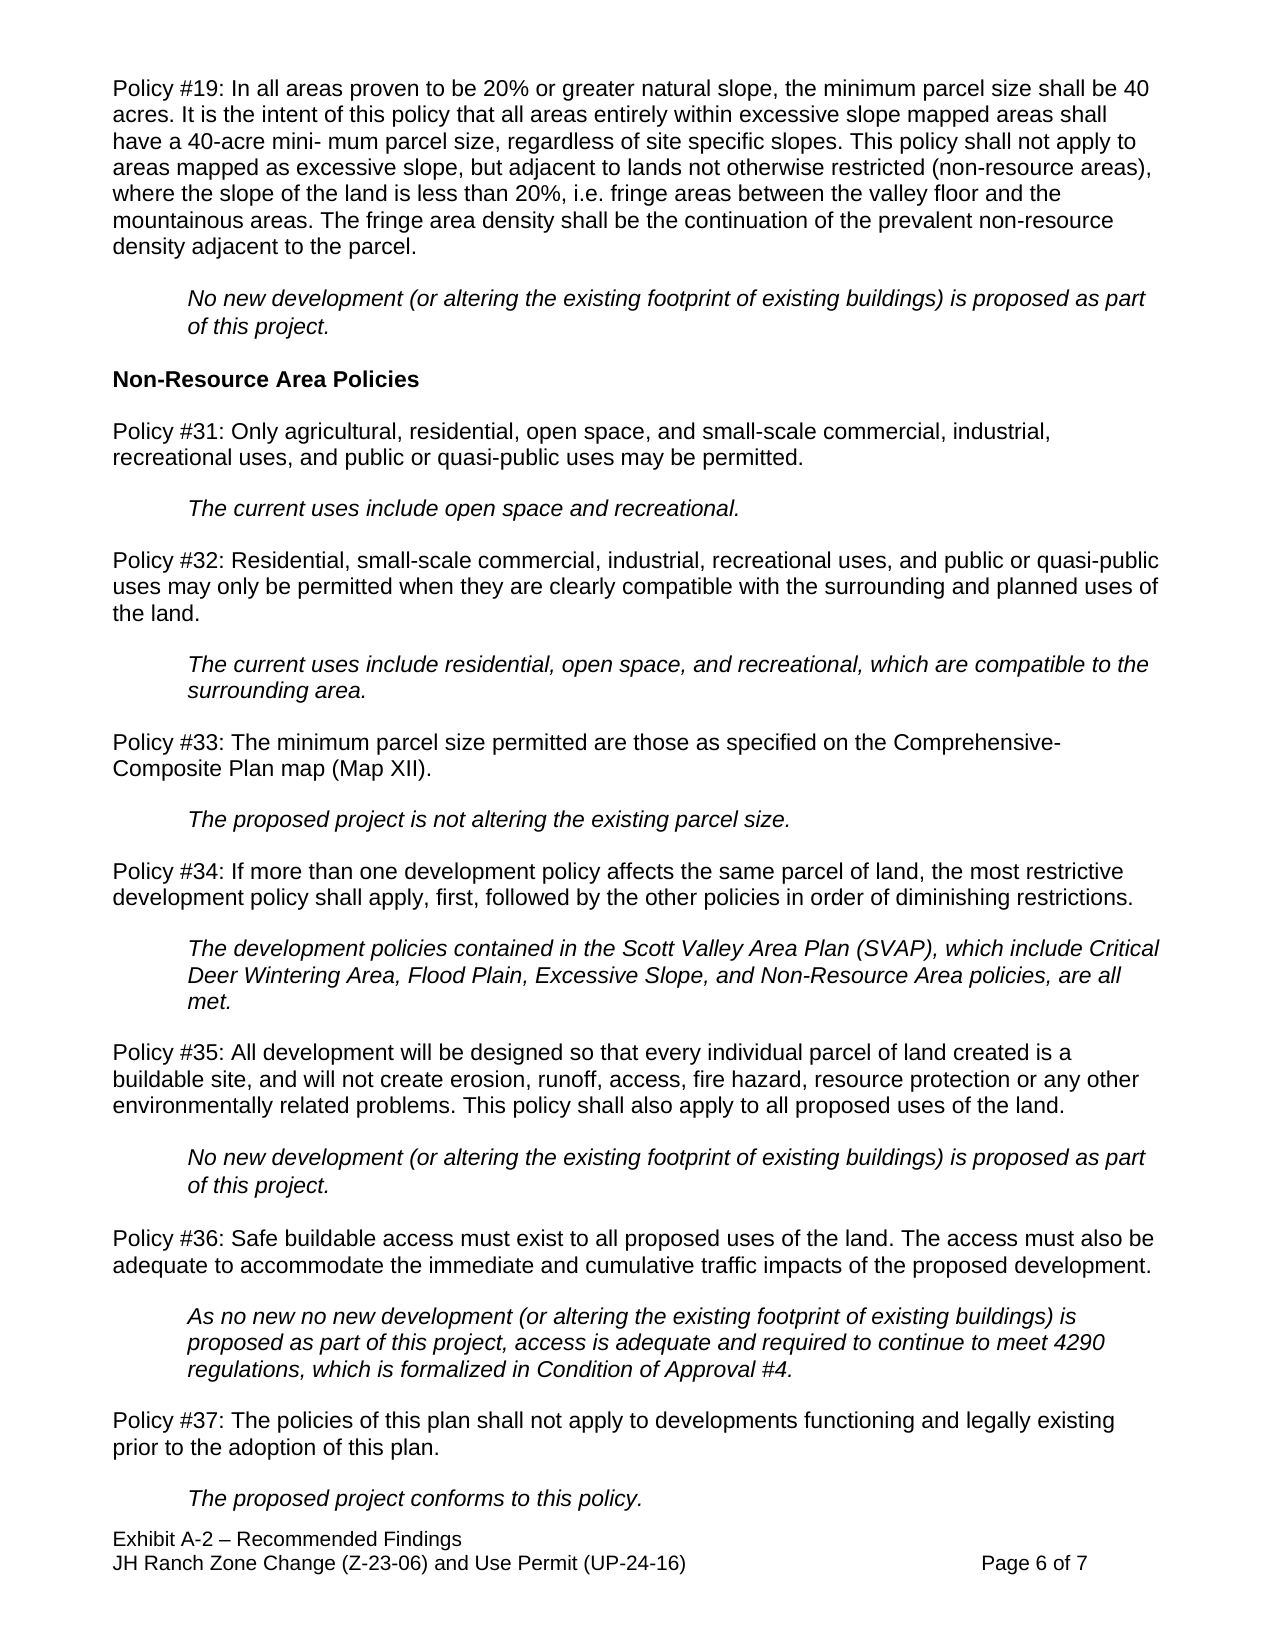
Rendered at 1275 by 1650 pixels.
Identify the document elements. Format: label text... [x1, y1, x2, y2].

text The proposed project conforms to this policy. [112, 1485, 1162, 1511]
text Policy #35: All development will be designed so that every individual parcel of land created is a buildable site, and will not create erosion, runoff, access, fire hazard, resource protection or any other environmentally related problems. This policy shall also apply to all proposed uses of the land. [112, 1039, 1162, 1118]
text Policy #19: In all areas proven to be 20% or greater natural slope, the minimum parcel size shall be 40 acres. It is the intent of this policy that all areas entirely within excessive slope mapped areas shall have a 40-acre mini- mum parcel size, regardless of site specific slopes. This policy shall not apply to areas mapped as excessive slope, but adjacent to lands not otherwise restricted (non-resource areas), where the slope of the land is less than 20%, i.e. fringe areas between the valley floor and the mountainous areas. The fringe area density shall be the continuation of the prevalent non-resource density adjacent to the parcel. [112, 75, 1162, 259]
text Policy #34: If more than one development policy affects the same parcel of land, the most restrictive development policy shall apply, first, followed by the other policies in order of diminishing restrictions. [112, 858, 1162, 910]
text The current uses include open space and recreational. [112, 495, 1162, 522]
text Policy #31: Only agricultural, residential, open space, and small-scale commercial, industrial, recreational uses, and public or quasi-public uses may be permitted. [112, 418, 1162, 470]
text Non-Resource Area Policies [112, 366, 1162, 393]
text Policy #36: Safe buildable access must exist to all proposed uses of the land. The access must also be adequate to accommodate the immediate and cumulative traffic impacts of the proposed development. [112, 1225, 1162, 1278]
text The current uses include residential, open space, and recreational, which are compatible to the surrounding area. [187, 651, 1162, 703]
text The proposed project is not altering the existing parcel size. [112, 806, 1162, 833]
text Policy #37: The policies of this plan shall not apply to developments functioning and legally existing prior to the adoption of this plan. [112, 1407, 1162, 1460]
text As no new no new development (or altering the existing footprint of existing buildings) is proposed as part of this project, access is adequate and required to continue to meet 4290 regulations, which is formalized in Condition of Approval #4. [187, 1303, 1162, 1382]
text Policy #33: The minimum parcel size permitted are those as specified on the Comprehensive-Composite Plan map (Map XII). [112, 728, 1162, 781]
text Policy #32: Residential, small-scale commercial, industrial, recreational uses, and public or quasi-public uses may only be permitted when they are clearly compatible with the surrounding and planned uses of the land. [112, 547, 1162, 626]
text The development policies contained in the Scott Valley Area Plan (SVAP), which include Critical Deer Wintering Area, Flood Plain, Excessive Slope, and Non-Resource Area policies, are all met. [187, 935, 1162, 1014]
text No new development (or altering the existing footprint of existing buildings) is proposed as part of this project. [187, 1143, 1162, 1198]
text No new development (or altering the existing footprint of existing buildings) is proposed as part of this project. [187, 284, 1162, 339]
